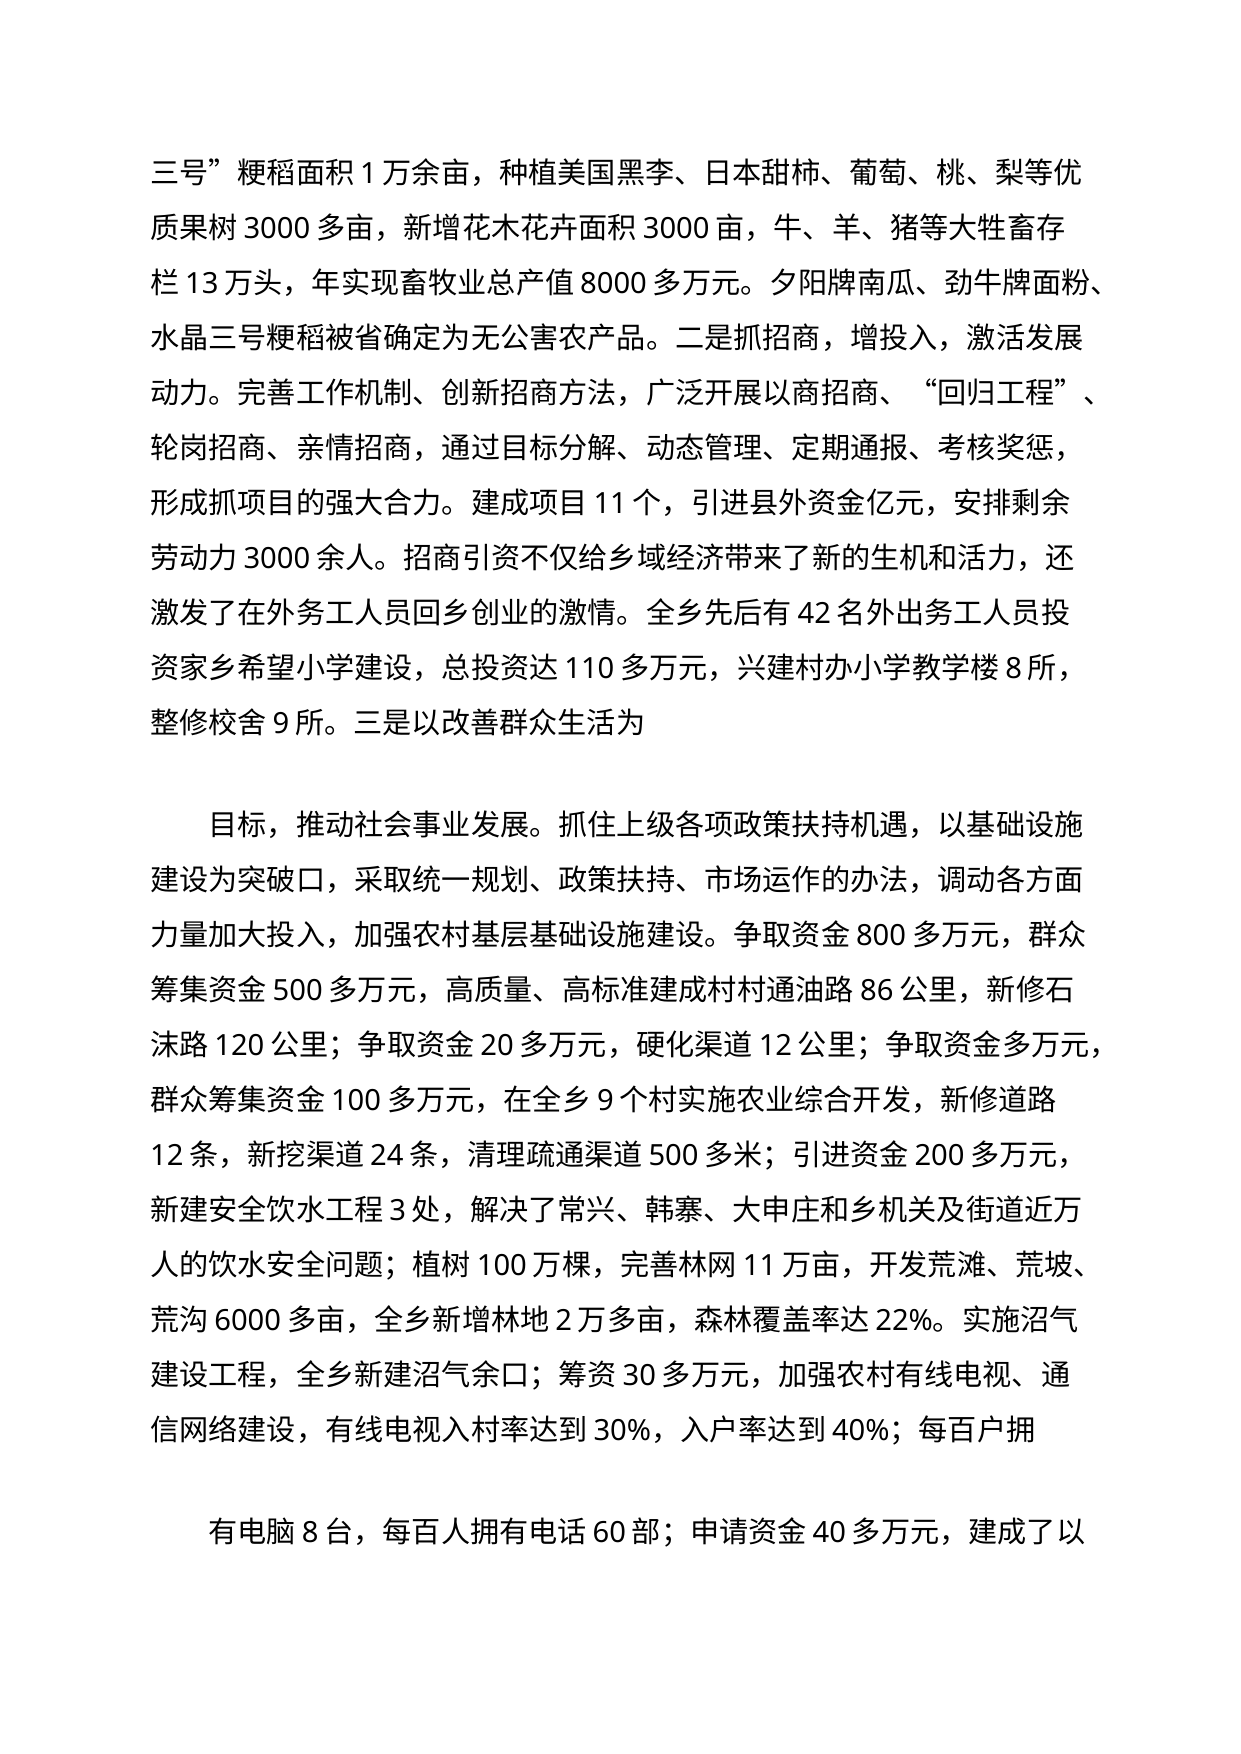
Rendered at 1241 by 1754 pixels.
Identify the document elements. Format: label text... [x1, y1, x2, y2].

text 目标，推动社会事业发展。抓住上级各项政策扶持机遇，以基础设施建设为突破口，采取统一规划、政策扶持、市场运作的办法，调动各方面力量加大投入，加强农村基层基础设施建设。争取资金800多万元，群众筹集资金500多万元，高质量、高标准建成村村通油路 86公里，新修石沫路120公里；争取资金20多万元，硬化渠道12公里；争取资金多万元，群众筹集资金100多万元，在全乡9个村实施农业综合开发，新修道路12条，新挖渠道24条，清理疏通渠道500多米；引进资金200多万元，新建安全饮水工程3处，解决了常兴、韩寨、大申庄和乡机关及街道近万人的饮水安全问题；植树100万棵，完善林网11万亩，开发荒滩、荒坡、荒沟6000多亩，全乡新增林地2万多亩，森林覆盖率达22%。实施沼气建设工程，全乡新建沼气余口；筹资30多万元，加强农村有线电视、通信网络建设，有线电视入村率达到30%，入户率达到40%；每百户拥 [150, 802, 1090, 1449]
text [150, 150, 1090, 742]
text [150, 1508, 1090, 1551]
